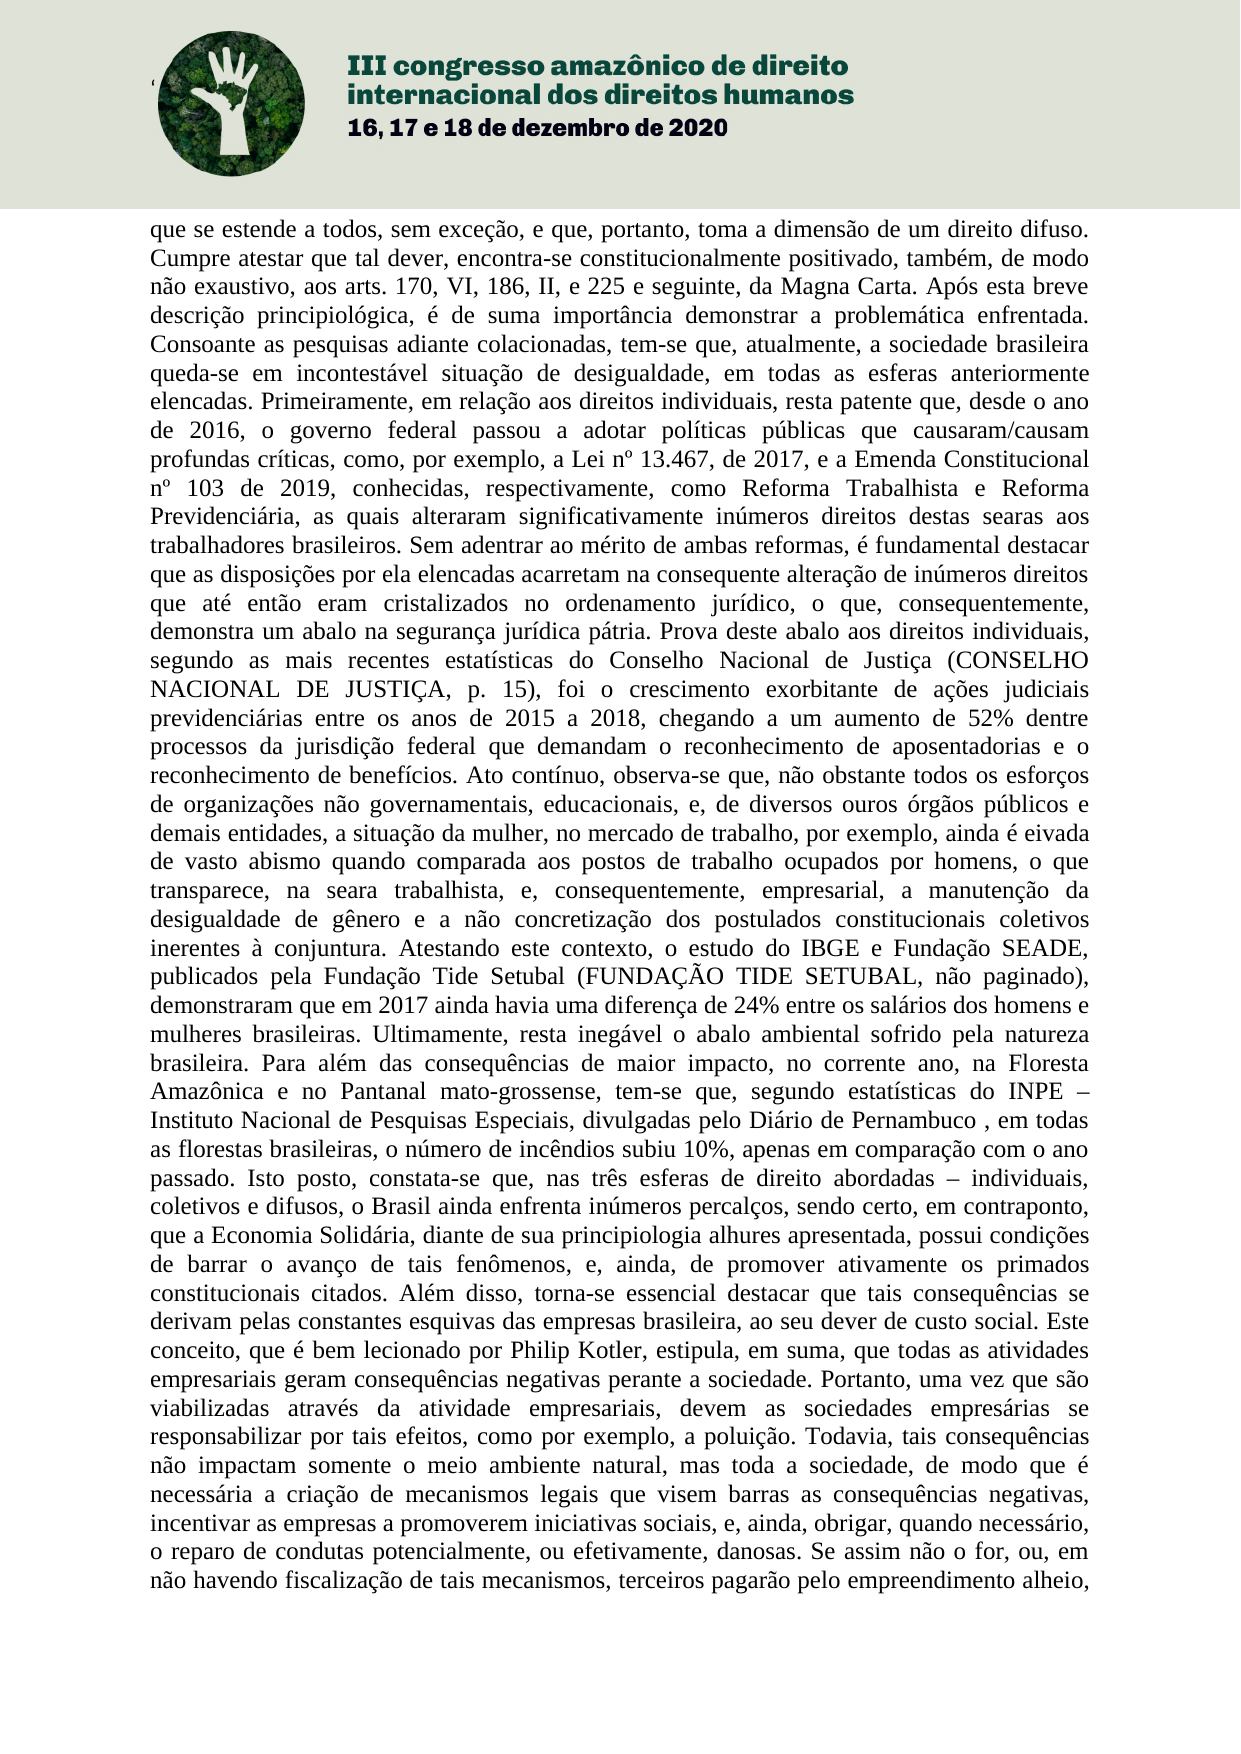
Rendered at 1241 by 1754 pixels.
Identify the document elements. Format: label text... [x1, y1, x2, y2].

picture [0, 0, 1241, 209]
